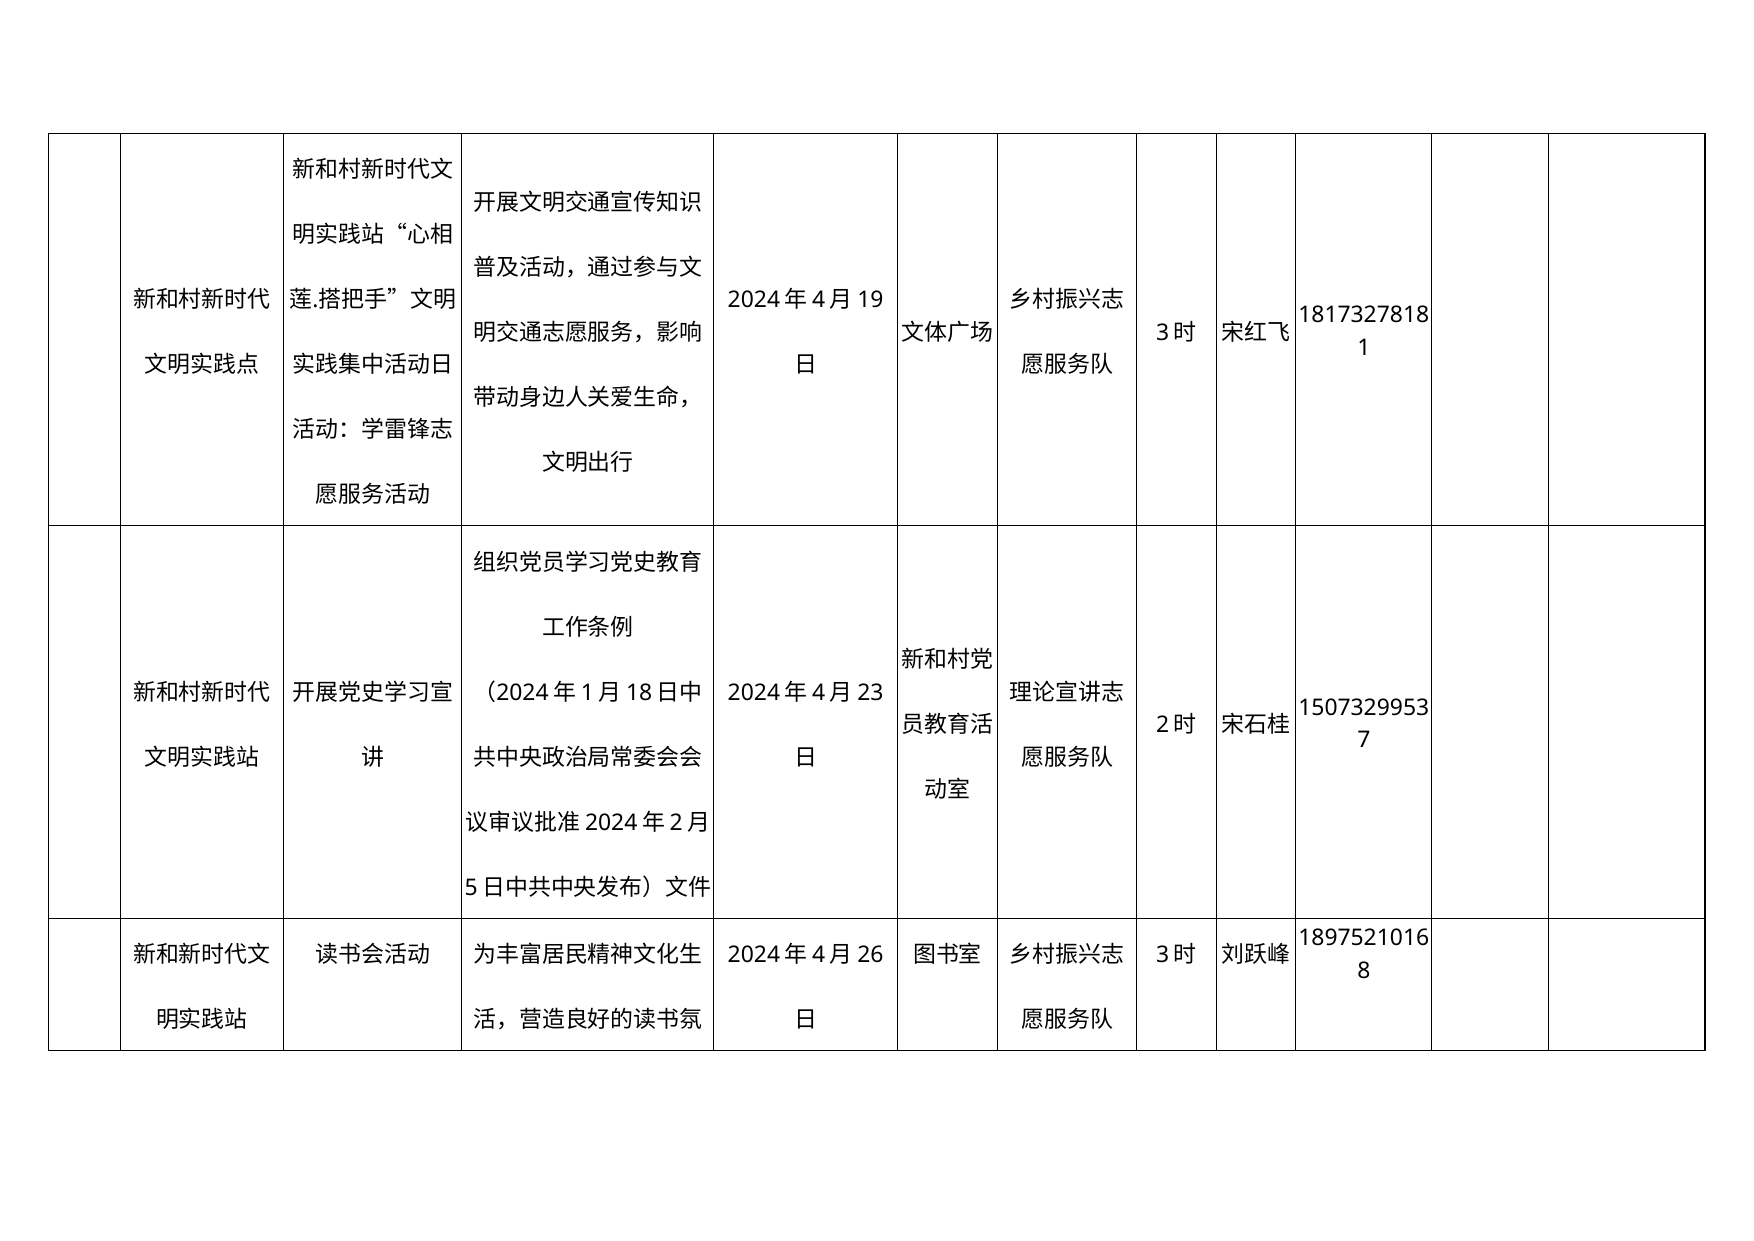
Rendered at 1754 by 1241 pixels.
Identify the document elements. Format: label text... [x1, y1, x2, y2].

table_cell 3时 [1137, 134, 1216, 525]
table_cell [1549, 919, 1704, 1050]
table_cell 图书室 [898, 919, 997, 1050]
table_cell [1432, 134, 1548, 525]
table_cell 18173278181 [1296, 134, 1431, 525]
table_cell [49, 919, 120, 1050]
table_cell [1432, 919, 1548, 1050]
table_cell 宋红飞 [1217, 134, 1295, 525]
table_cell 乡村振兴志愿服务队 [998, 919, 1136, 1050]
table_cell 宋石桂 [1217, 526, 1295, 918]
table_cell [1549, 134, 1704, 525]
table_cell 文体广场 [898, 134, 997, 525]
table_cell [1432, 526, 1548, 918]
table_cell [1549, 526, 1704, 918]
table_cell 3时 [1137, 919, 1216, 1050]
table_cell 2024年4月19日 [714, 134, 897, 525]
table_cell 乡村振兴志愿服务队 [998, 134, 1136, 525]
table_cell 刘跃峰 [1217, 919, 1295, 1050]
table_cell 新和村新时代文明实践站“心相莲.搭把手”文明实践集中活动日活动：学雷锋志愿服务活动 [284, 134, 461, 525]
table_cell 理论宣讲志愿服务队 [998, 526, 1136, 918]
table_cell 读书会活动 [284, 919, 461, 1050]
table_cell 15073299537 [1296, 526, 1431, 918]
table_cell 开展文明交通宣传知识普及活动，通过参与文明交通志愿服务，影响带动身边人关爱生命，文明出行 [462, 134, 713, 525]
table_cell 18975210168 [1296, 919, 1431, 1050]
table_cell [49, 134, 120, 525]
table_cell 2024年4月23日 [714, 526, 897, 918]
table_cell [462, 919, 713, 1050]
table_cell 新和村新时代文明实践点 [121, 134, 283, 525]
table_cell 新和村党员教育活动室 [898, 526, 997, 918]
table_cell 开展党史学习宣讲 [284, 526, 461, 918]
table_cell 2024年4月26日 [714, 919, 897, 1050]
table_cell [49, 526, 120, 918]
table_cell 组织党员学习党史教育工作条例 （2024年1月18日中共中央政治局常委会会议审议批准2024年2月5日中共中央发布）文件 [462, 526, 713, 918]
table_cell 新和新时代文明实践站 [121, 919, 283, 1050]
table_cell 2时 [1137, 526, 1216, 918]
table_cell 新和村新时代文明实践站 [121, 526, 283, 918]
